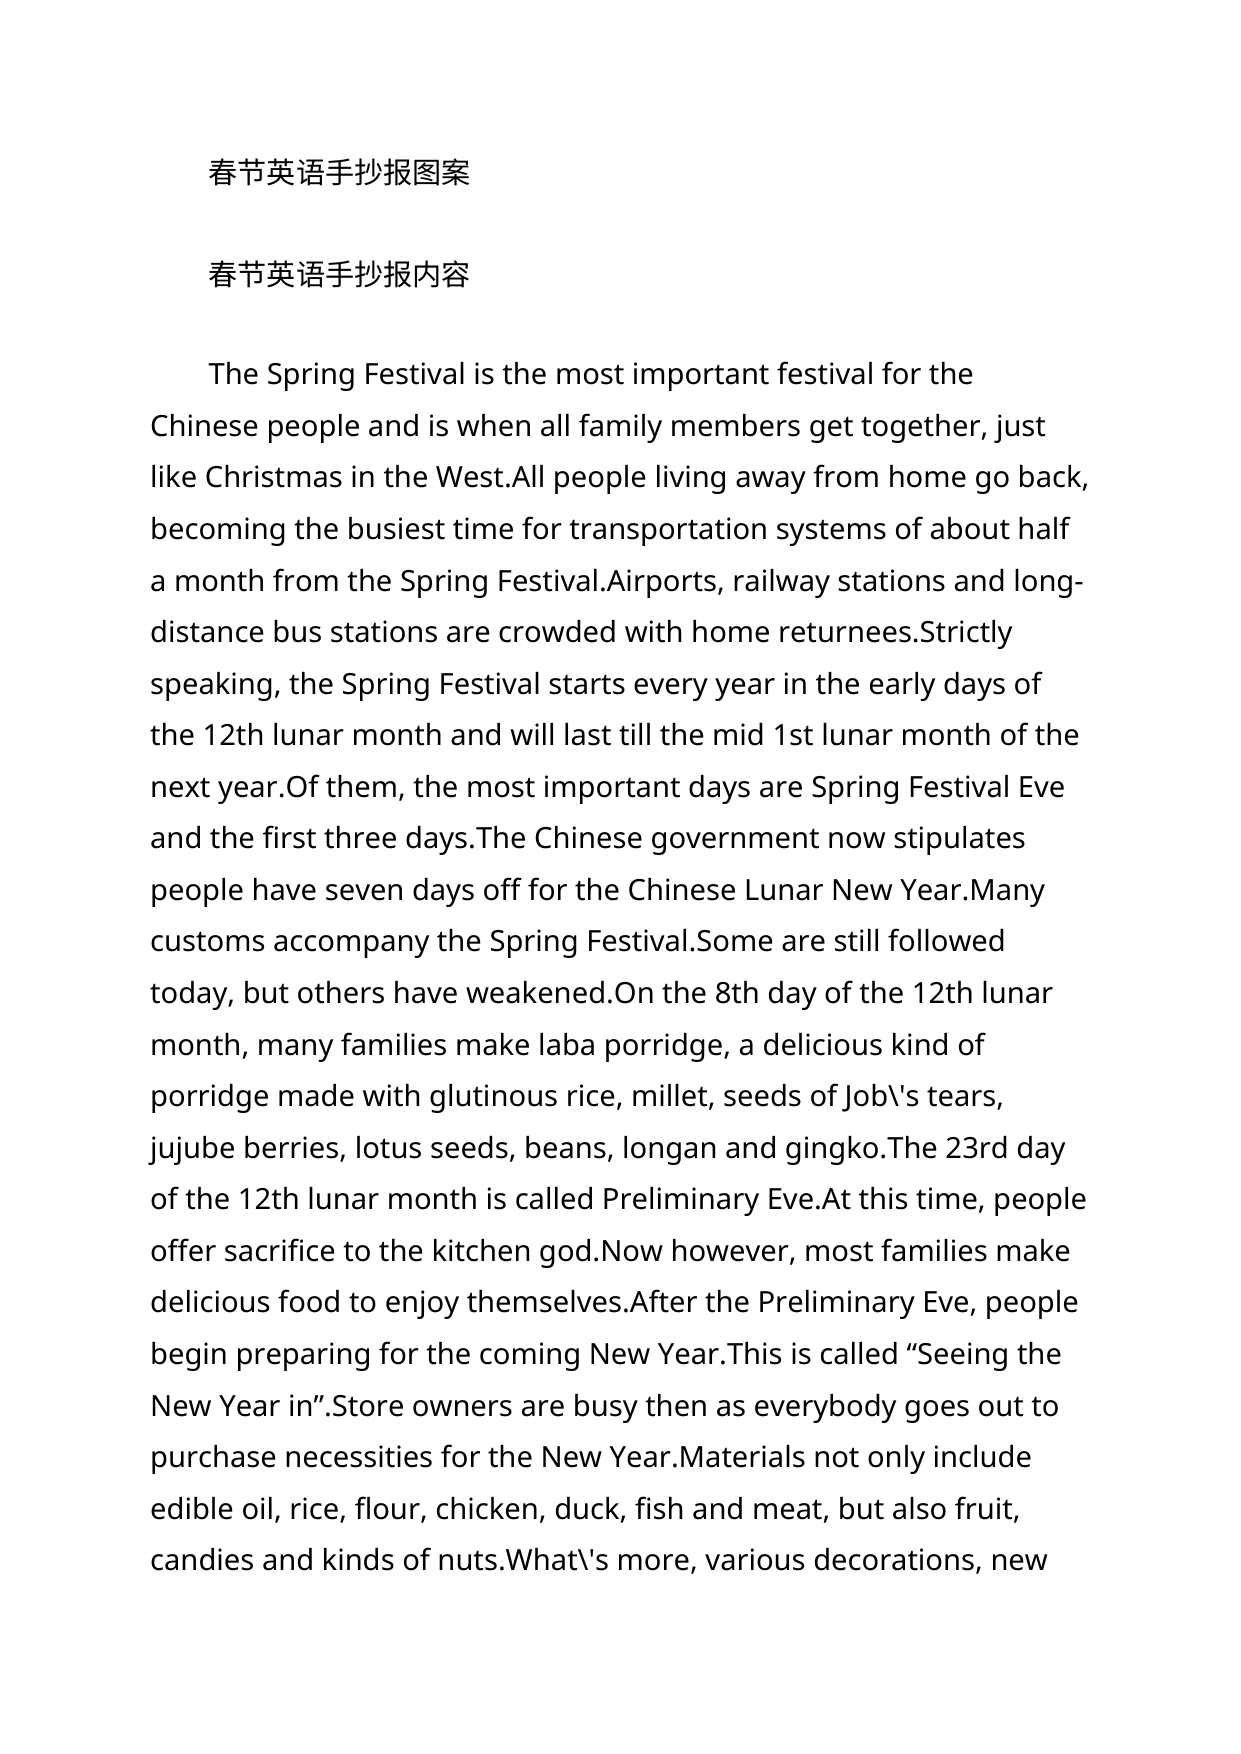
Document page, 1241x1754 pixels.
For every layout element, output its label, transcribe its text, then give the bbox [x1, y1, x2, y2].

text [150, 353, 1090, 1579]
text 春节英语手抄报内容 [150, 252, 1090, 294]
text 春节英语手抄报图案 [150, 150, 1090, 192]
